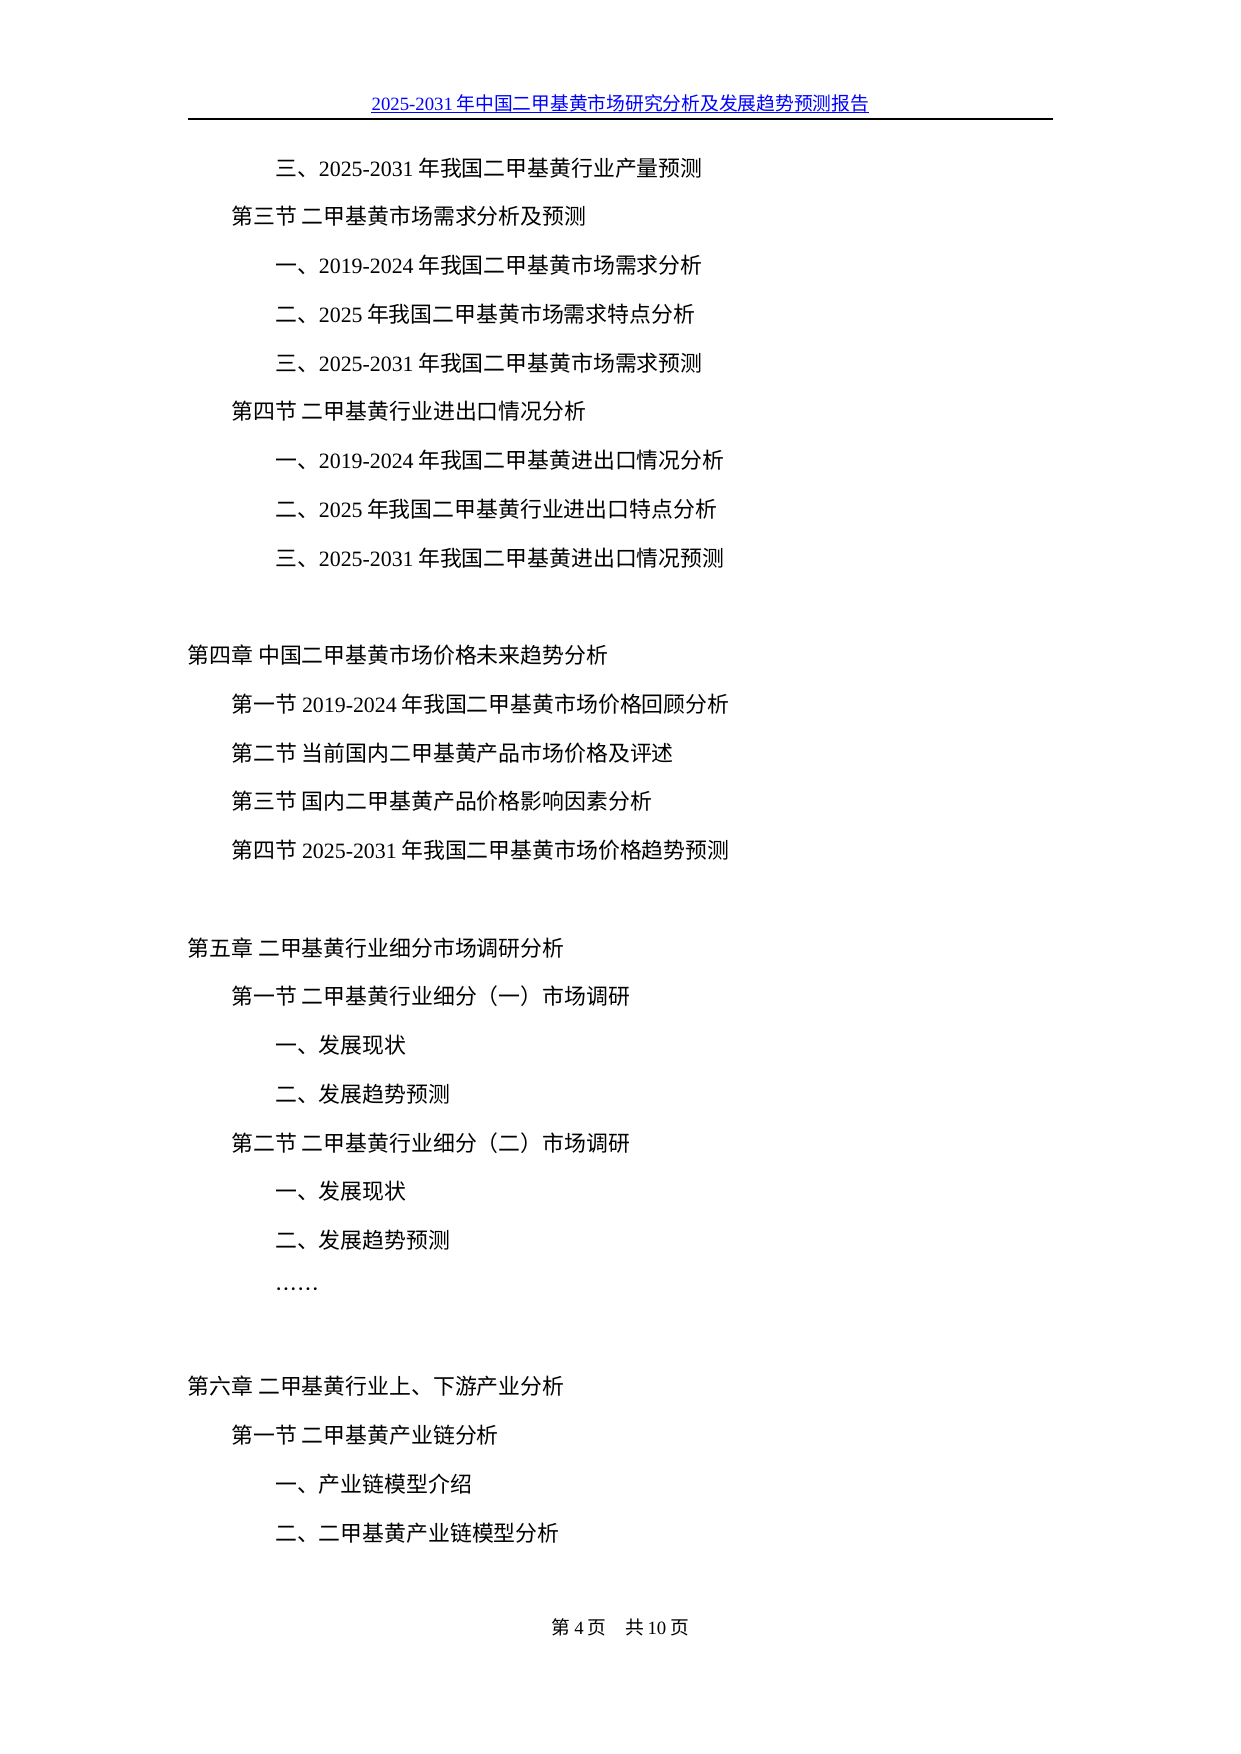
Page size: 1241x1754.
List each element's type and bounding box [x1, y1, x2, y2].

text [187, 150, 1053, 1548]
